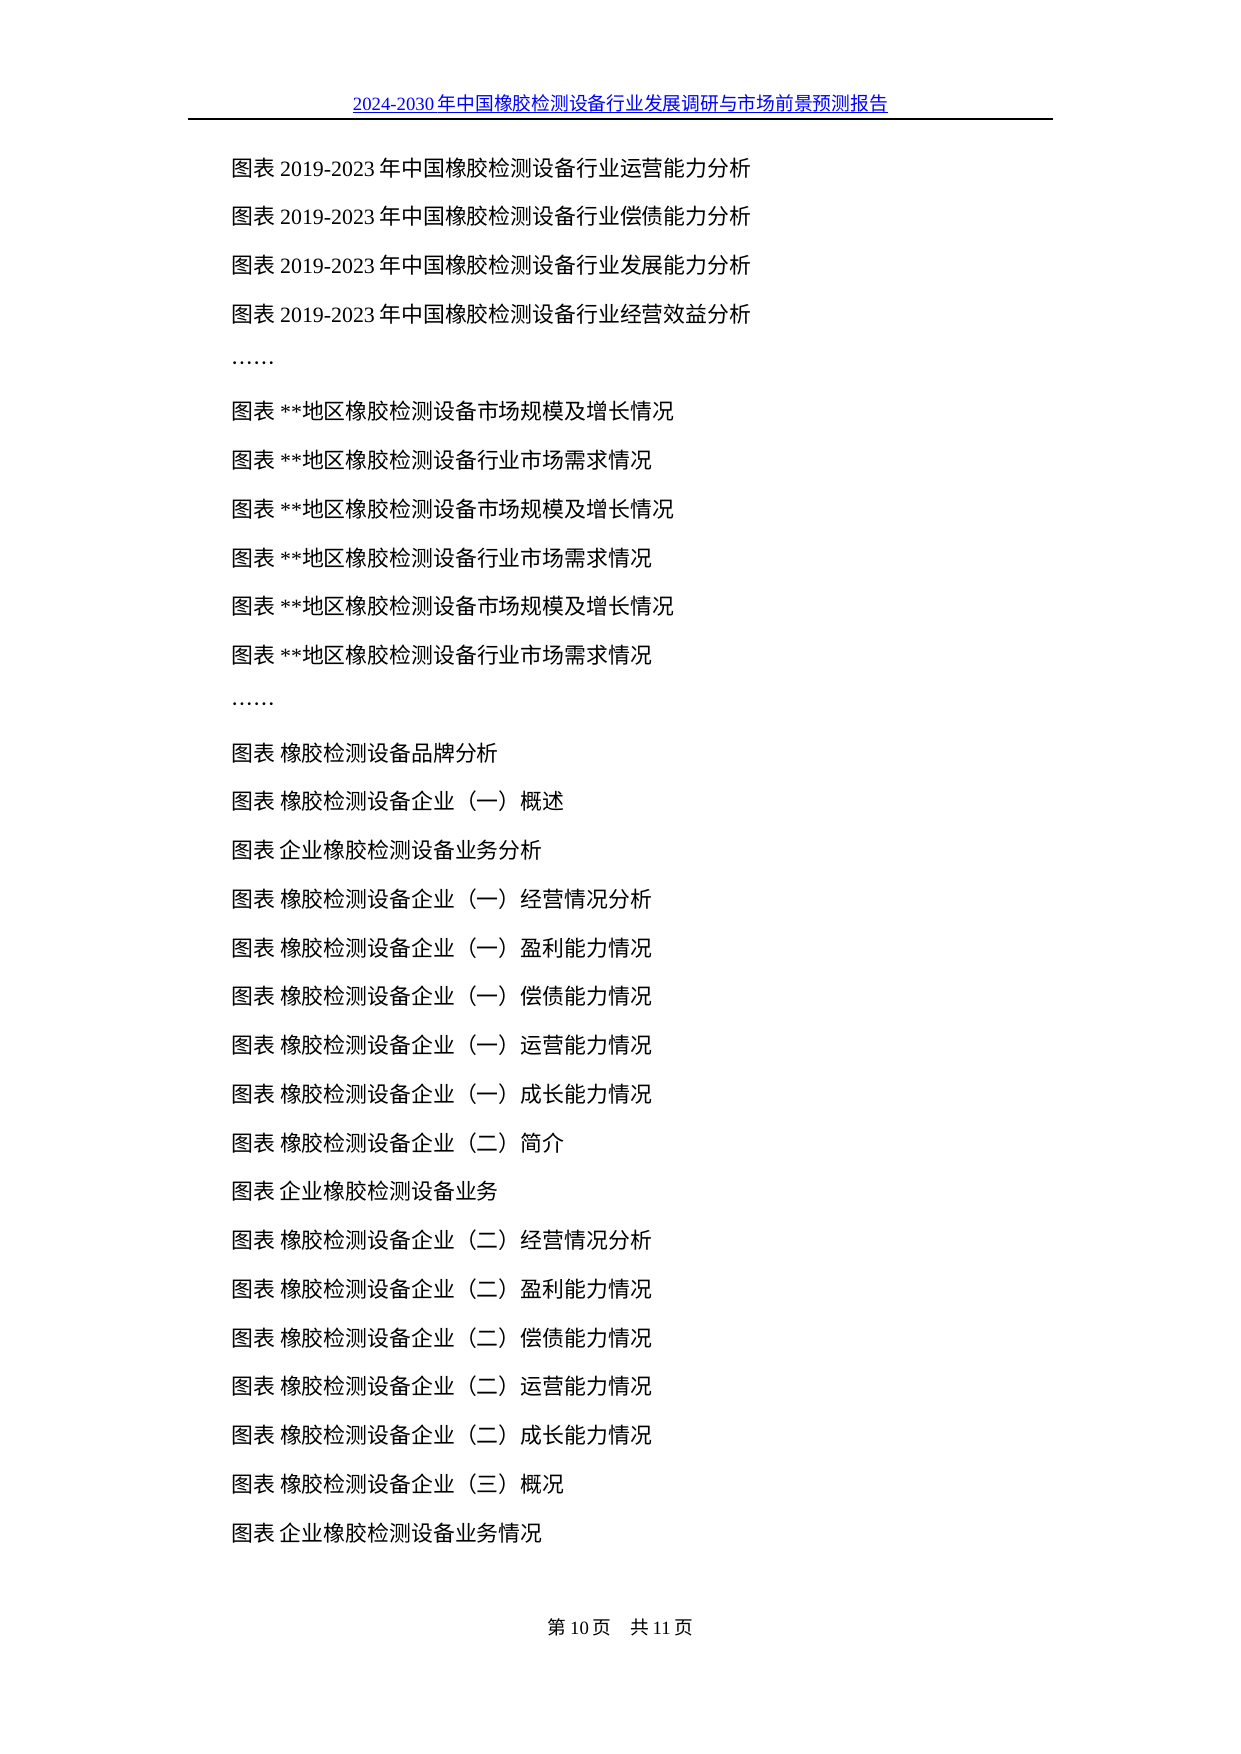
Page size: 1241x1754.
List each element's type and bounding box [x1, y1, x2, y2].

text [187, 150, 1053, 1548]
